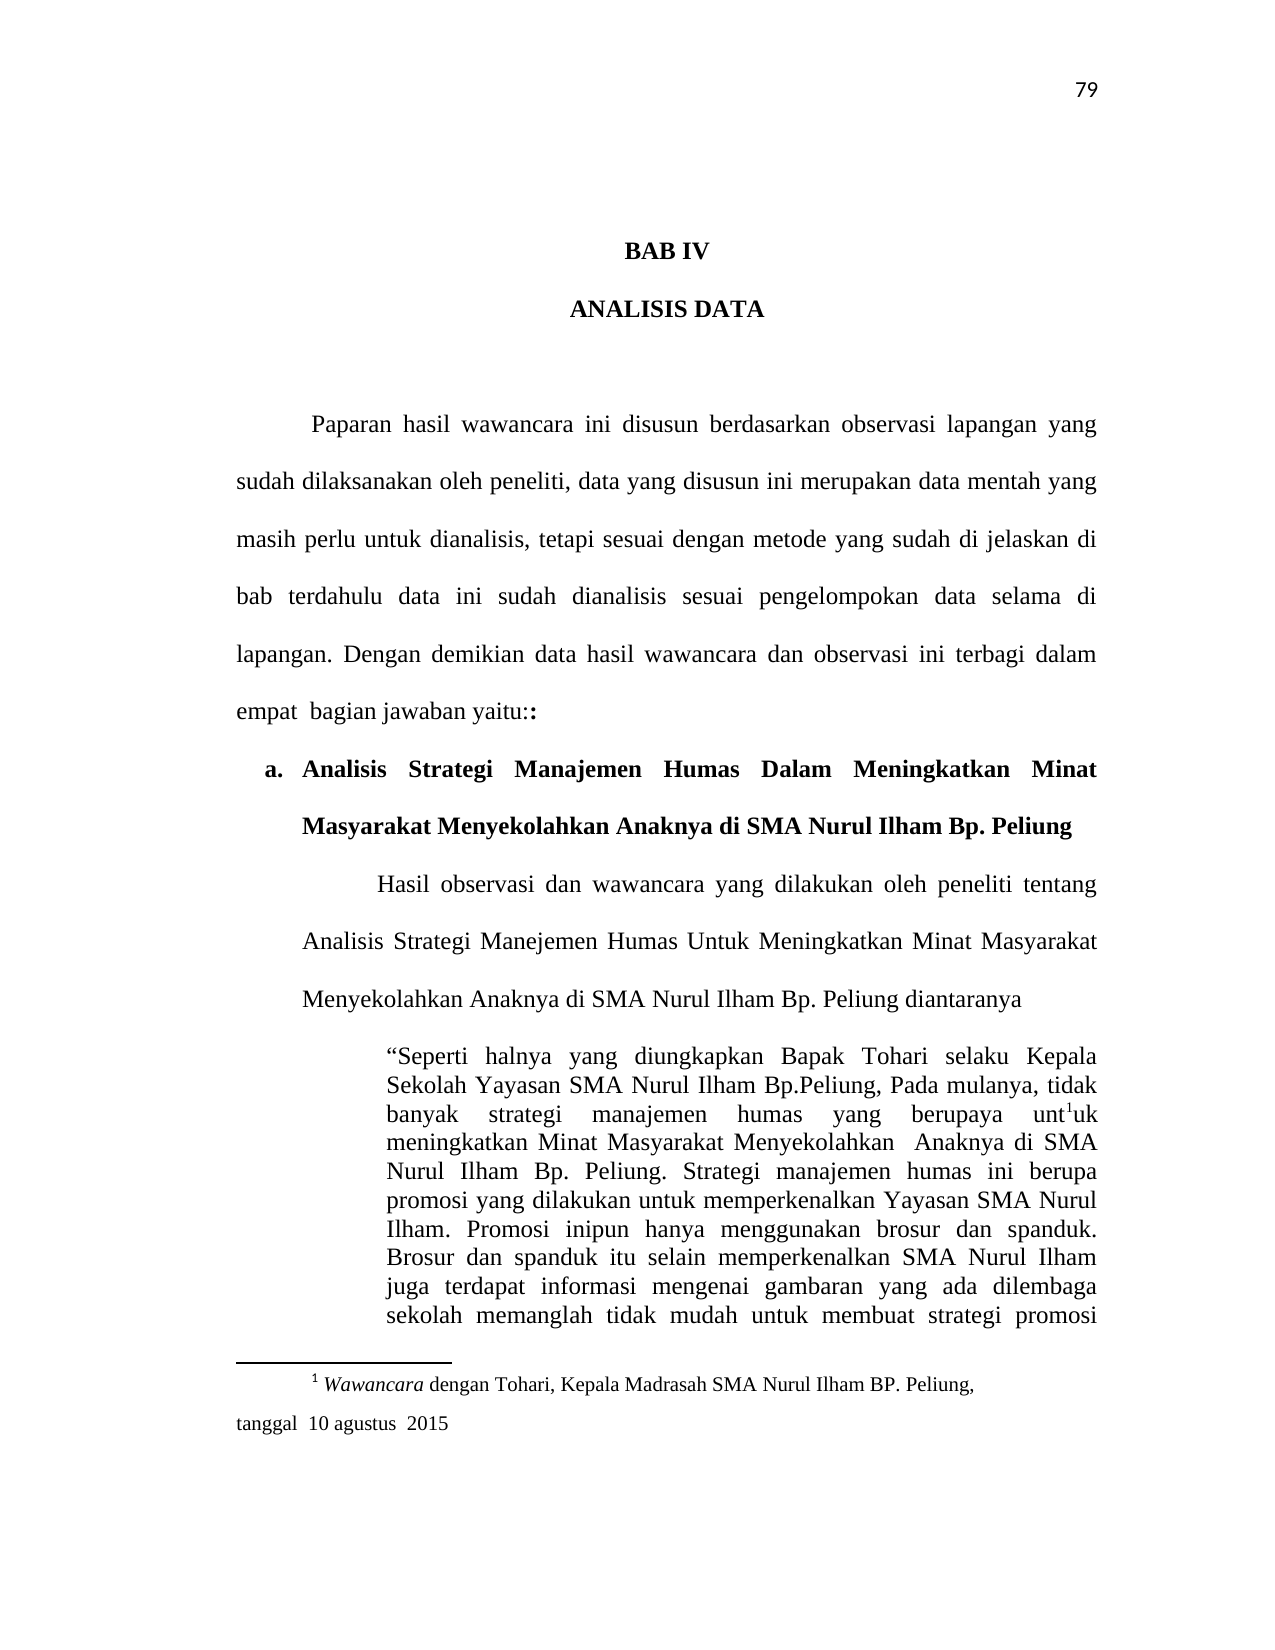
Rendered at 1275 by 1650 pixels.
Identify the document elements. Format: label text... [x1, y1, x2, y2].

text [386, 1041, 1098, 1329]
text Hasil observasi dan wawancara yang dilakukan oleh peneliti tentang Analisis Strategi Manejemen Humas Untuk Meningkatkan Minat Masyarakat Menyekolahkan Anaknya di SMA Nurul Ilham Bp. Peliung diantaranya [302, 869, 1098, 1012]
text ANALISIS DATA [236, 294, 1098, 322]
text BAB IV [236, 236, 1098, 265]
text Paparan hasil wawancara ini disusun berdasarkan observasi lapangan yang sudah dilaksanakan oleh peneliti, data yang disusun ini merupakan data mentah yang masih perlu untuk dianalisis, tetapi sesuai dengan metode yang sudah di jelaskan di bab terdahulu data ini sudah dianalisis sesuai pengelompokan data selama di lapangan. Dengan demikian data hasil wawancara dan observasi ini terbagi dalam empat bagian jawaban yaitu:: [236, 409, 1098, 725]
list Analisis Strategi Manajemen Humas Dalam Meningkatkan Minat Masyarakat Menyekolahkan Anaknya di SMA Nurul Ilham Bp. Peliung [264, 754, 1098, 840]
